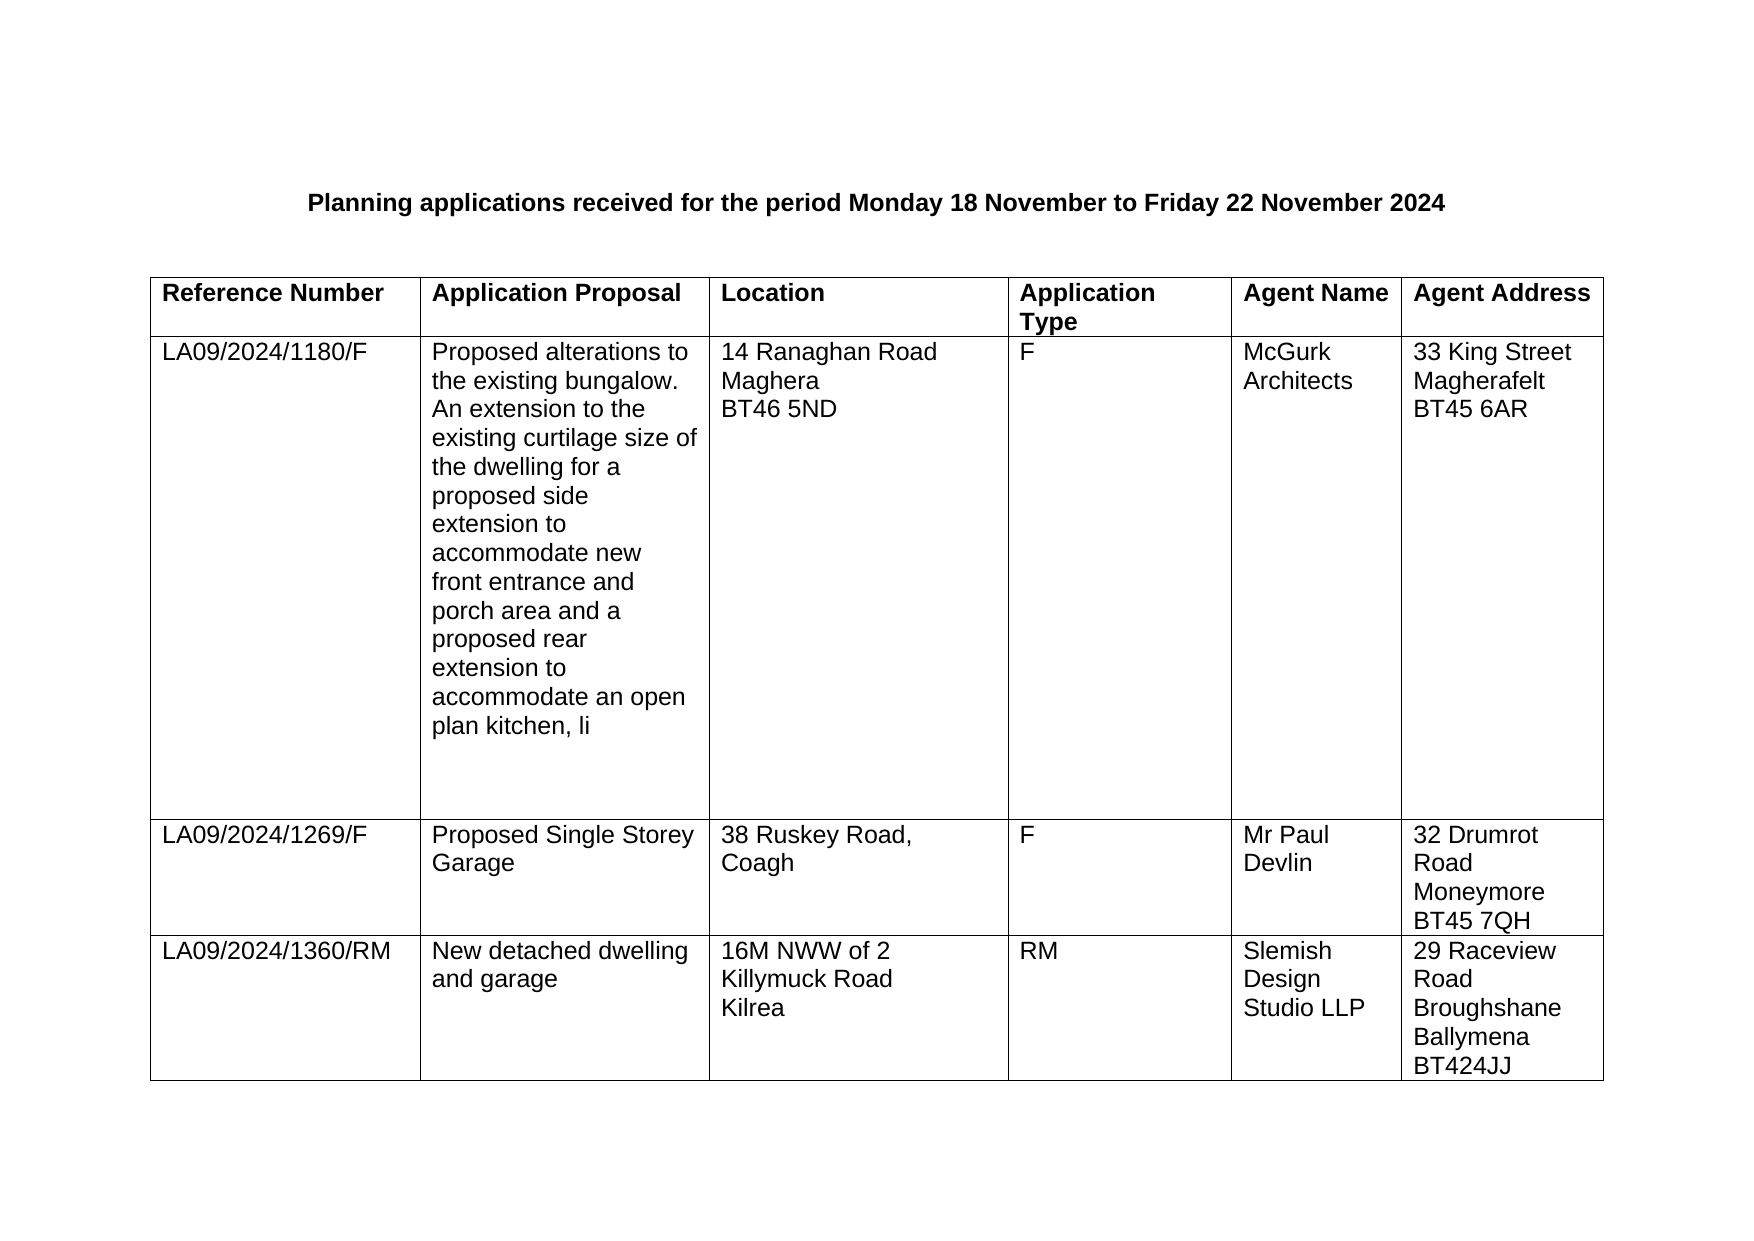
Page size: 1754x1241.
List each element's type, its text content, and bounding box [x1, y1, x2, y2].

table_cell LA09/2024/1180/F [151, 337, 420, 819]
table_cell 16M NWW of 2 Killymuck Road Kilrea [710, 936, 1008, 1079]
table_cell 33 King Street Magherafelt BT45 6AR [1402, 337, 1603, 819]
table_cell LA09/2024/1360/RM [151, 936, 420, 1079]
table_cell 29 Raceview Road Broughshane Ballymena BT424JJ [1402, 936, 1603, 1079]
table_header Reference Number [151, 278, 420, 336]
table_cell F [1009, 337, 1231, 819]
table_cell 38 Ruskey Road, Coagh [710, 820, 1008, 935]
table_cell New detached dwelling and garage [421, 936, 709, 1079]
table_cell F [1009, 820, 1231, 935]
table_cell Proposed alterations to the existing bungalow. An extension to the existing curtilage size of the dwelling for a proposed side extension to accommodate new front entrance and porch area and a proposed rear extension to accommodate an open plan kitchen, li [421, 337, 709, 819]
table_cell Proposed Single Storey Garage [421, 820, 709, 935]
table_header Application Type [1009, 278, 1231, 336]
table_header Agent Address [1402, 278, 1603, 336]
table_cell Mr Paul Devlin [1232, 820, 1401, 935]
table_header Location [710, 278, 1008, 336]
table_cell McGurk Architects [1232, 337, 1401, 819]
table_cell 14 Ranaghan Road Maghera BT46 5ND [710, 337, 1008, 819]
subtitle Planning applications received for the period Monday 18 November to Friday 22 November 2024 [150, 187, 1604, 216]
table_header Agent Name [1232, 278, 1401, 336]
table_cell 32 Drumrot Road Moneymore BT45 7QH [1402, 820, 1603, 935]
table_cell RM [1009, 936, 1231, 1079]
table_cell Slemish Design Studio LLP [1232, 936, 1401, 1079]
table_header Application Proposal [421, 278, 709, 336]
table_cell LA09/2024/1269/F [151, 820, 420, 935]
